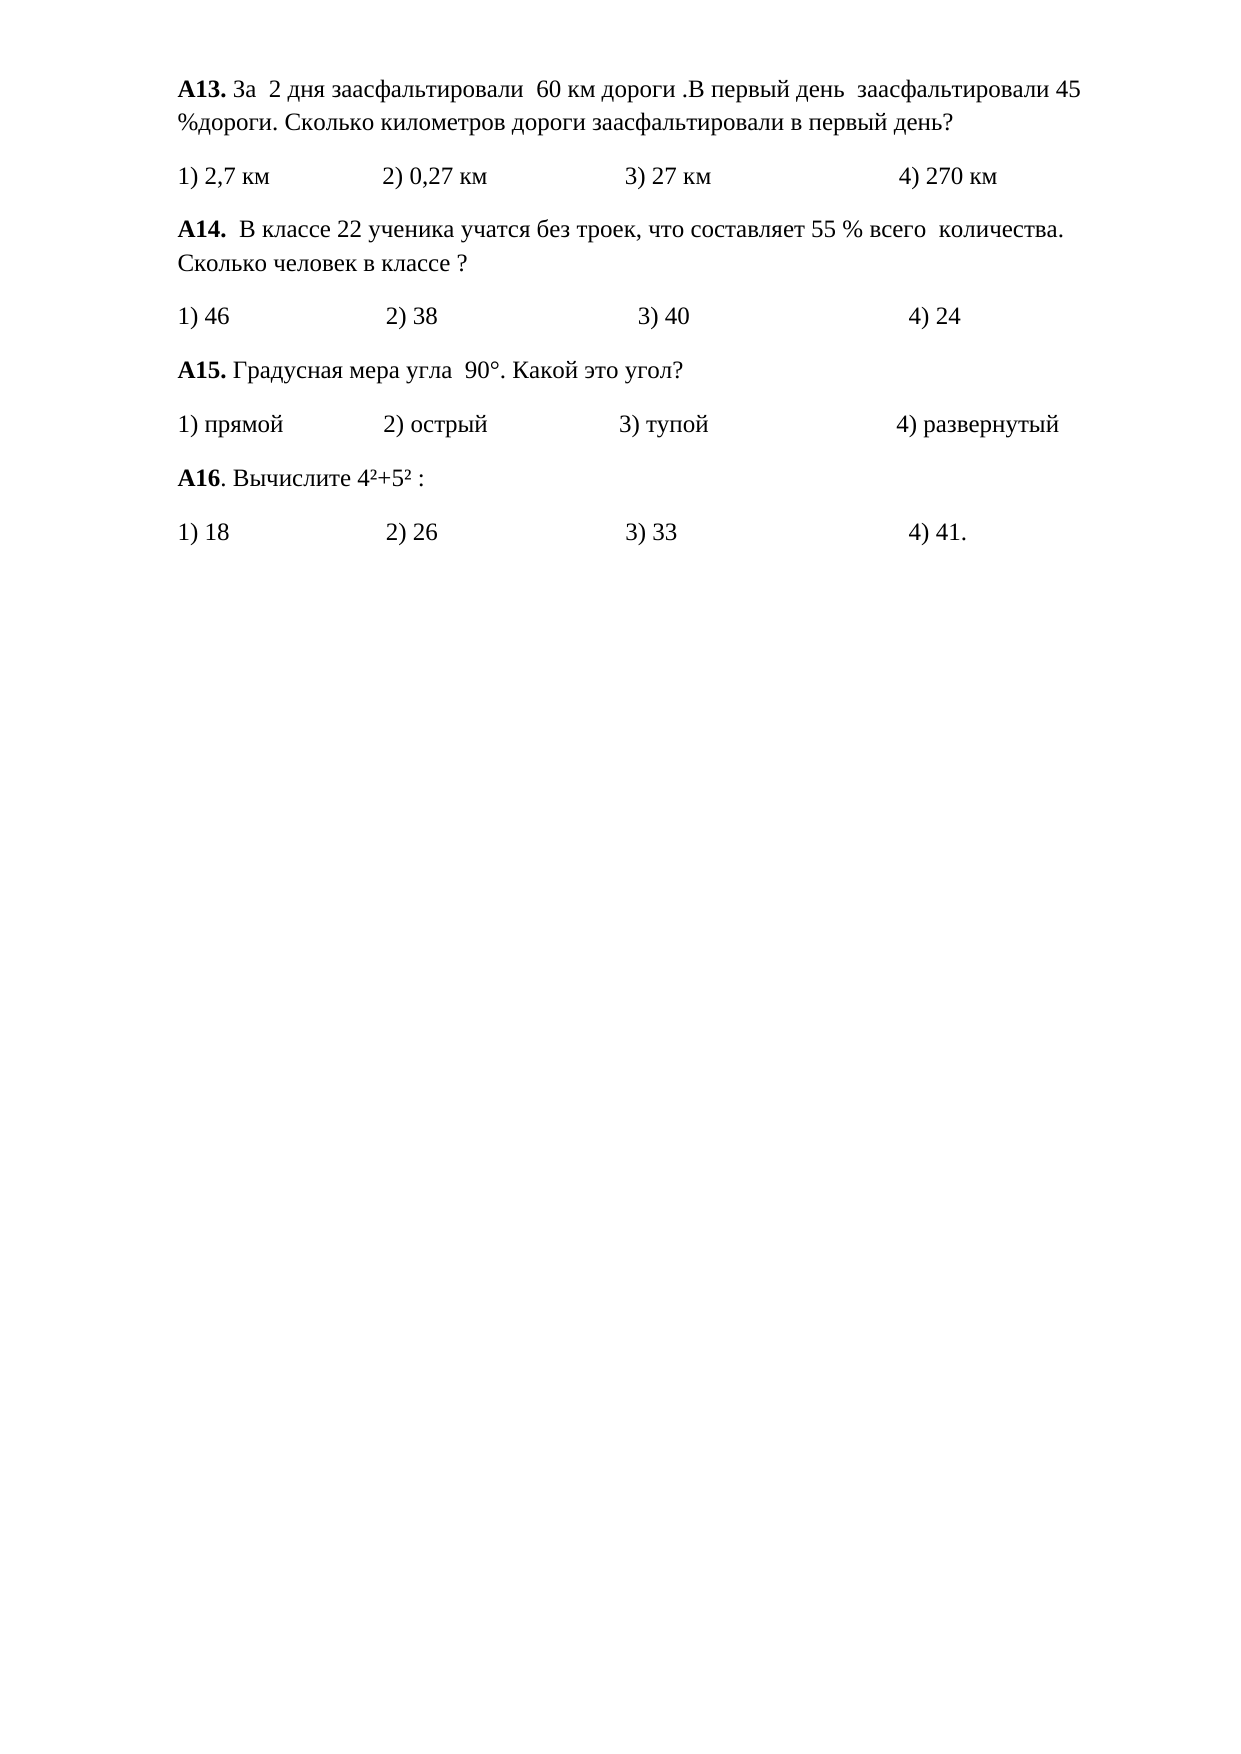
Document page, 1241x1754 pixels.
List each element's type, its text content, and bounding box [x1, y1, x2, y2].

text А16. Вычислите 4²+5² : [177, 463, 1152, 492]
text А14. В классе 22 ученика учатся без троек, что составляет 55 % всего количества. Сколько человек в классе ? [177, 214, 1152, 276]
text А13. За 2 дня заасфальтировали 60 км дороги .В первый день заасфальтировали 45 %дороги. Сколько километров дороги заасфальтировали в первый день? [177, 74, 1152, 136]
text 1) 2,7 км 2) 0,27 км 3) 27 км 4) 270 км [177, 161, 1152, 189]
text 1) 18 2) 26 3) 33 4) 41. [177, 517, 1152, 546]
text А15. Градусная мера угла 90°. Какой это угол? [177, 355, 1152, 384]
text 1) прямой 2) острый 3) тупой 4) развернутый [177, 409, 1152, 438]
text 1) 46 2) 38 3) 40 4) 24 [177, 301, 1152, 330]
